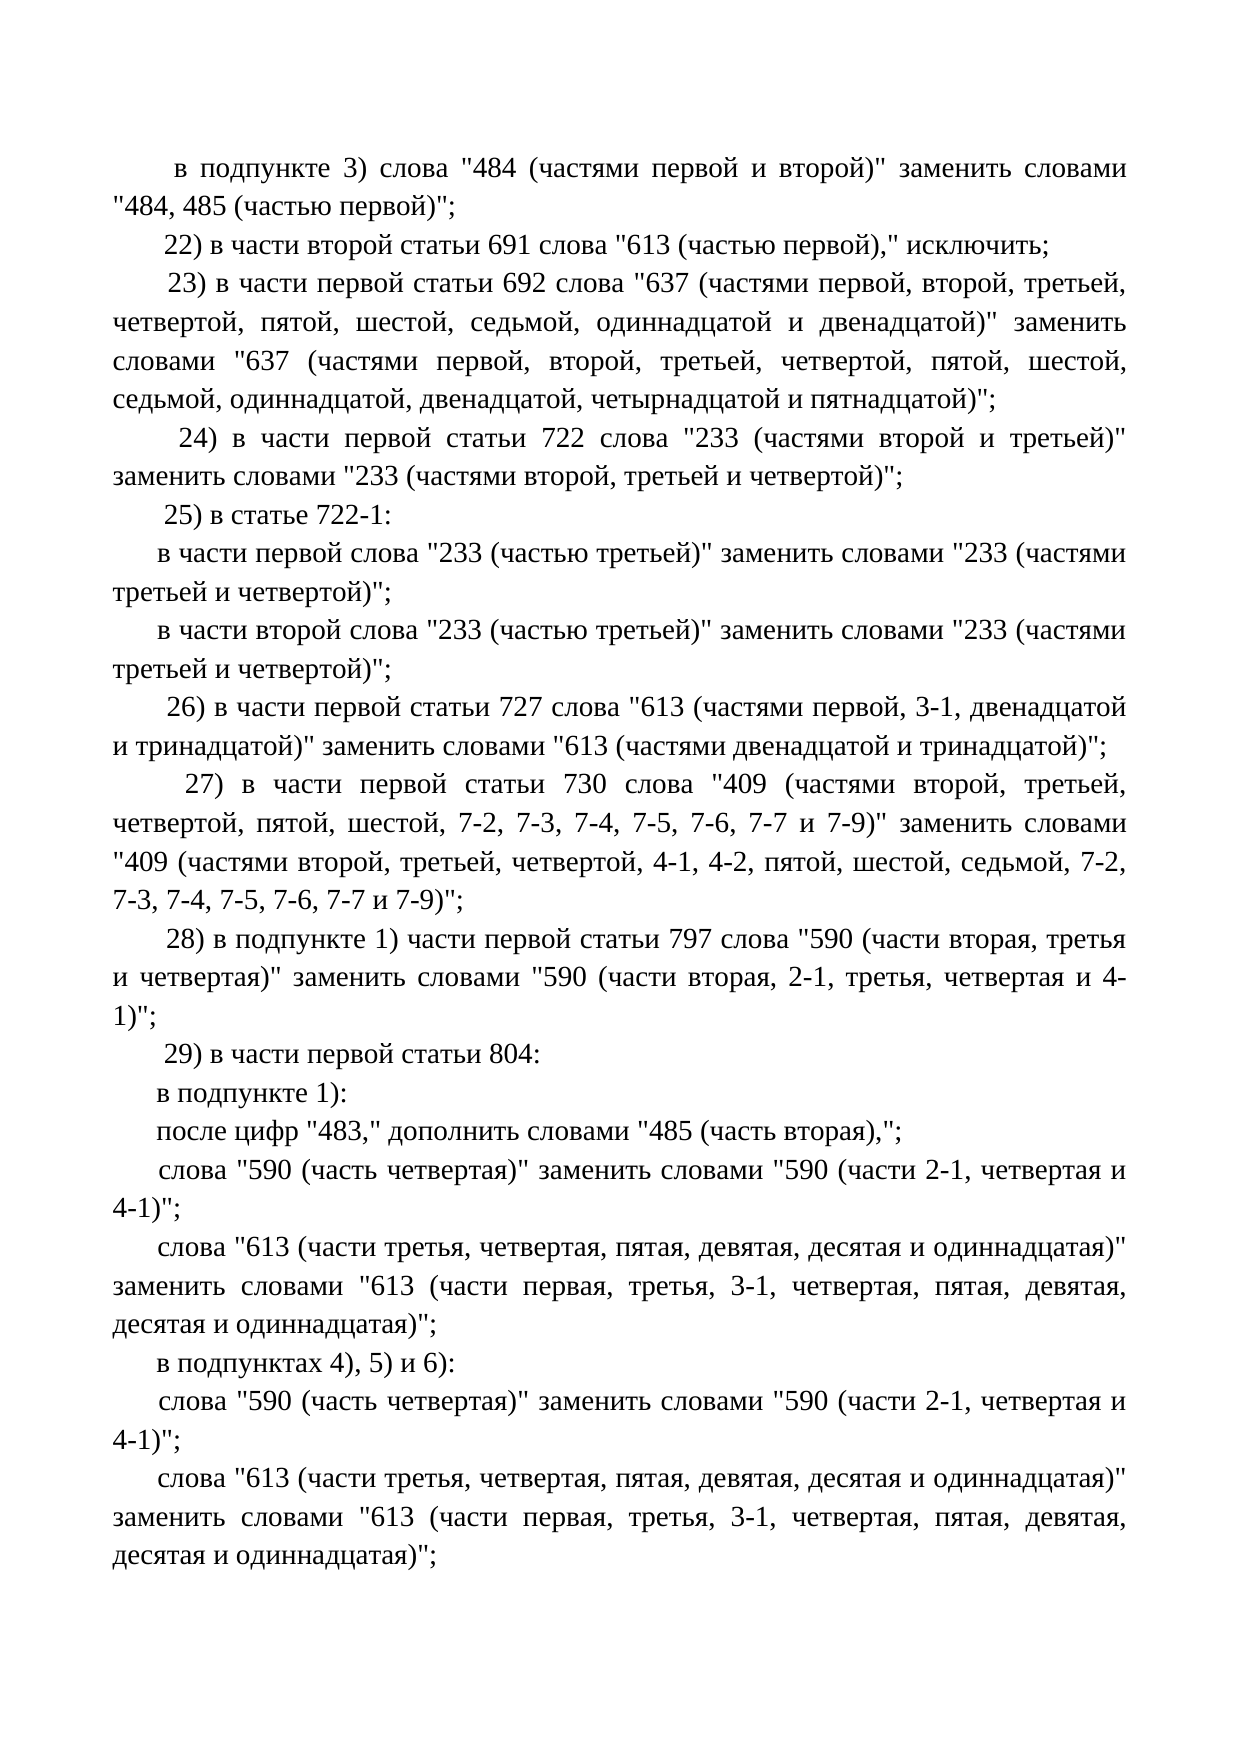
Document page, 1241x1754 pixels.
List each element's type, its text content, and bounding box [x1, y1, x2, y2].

text в части первой слова "233 (частью третьей)" заменить словами "233 (частями третьей и четвертой)"; [112, 535, 1128, 607]
text слова "590 (часть четвертая)" заменить словами "590 (части 2-1, четвертая и 4-1)"; [112, 1152, 1128, 1224]
text в подпунктах 4), 5) и 6): [112, 1345, 1128, 1378]
text 26) в части первой статьи 727 слова "613 (частями первой, 3-1, двенадцатой и тринадцатой)" заменить словами "613 (частями двенадцатой и тринадцатой)"; [112, 689, 1128, 762]
text слова "590 (часть четвертая)" заменить словами "590 (части 2-1, четвертая и 4-1)"; [112, 1383, 1128, 1455]
text 25) в статье 722-1: [112, 497, 1128, 530]
text в подпункте 3) слова "484 (частями первой и второй)" заменить словами "484, 485 (частью первой)"; [112, 150, 1128, 222]
text 28) в подпункте 1) части первой статьи 797 слова "590 (части вторая, третья и четвертая)" заменить словами "590 (части вторая, 2-1, третья, четвертая и 4-1)"; [112, 921, 1128, 1031]
text 29) в части первой статьи 804: [112, 1036, 1128, 1070]
text слова "613 (части третья, четвертая, пятая, девятая, десятая и одиннадцатая)" заменить словами "613 (части первая, третья, 3-1, четвертая, пятая, девятая, десятая и одиннадцатая)"; [112, 1460, 1128, 1571]
text после цифр "483," дополнить словами "485 (часть вторая),"; [112, 1113, 1128, 1147]
text в части второй слова "233 (частью третьей)" заменить словами "233 (частями третьей и четвертой)"; [112, 612, 1128, 684]
text 23) в части первой статьи 692 слова "637 (частями первой, второй, третьей, четвертой, пятой, шестой, седьмой, одиннадцатой и двенадцатой)" заменить словами "637 (частями первой, второй, третьей, четвертой, пятой, шестой, седьмой, одиннадцатой, двенадцатой, четырнадцатой и пятнадцатой)"; [112, 266, 1128, 415]
text 27) в части первой статьи 730 слова "409 (частями второй, третьей, четвертой, пятой, шестой, 7-2, 7-3, 7-4, 7-5, 7-6, 7-7 и 7-9)" заменить словами "409 (частями второй, третьей, четвертой, 4-1, 4-2, пятой, шестой, седьмой, 7-2, 7-3, 7-4, 7-5, 7-6, 7-7 и 7-9)"; [112, 767, 1128, 916]
text 22) в части второй статьи 691 слова "613 (частью первой)," исключить; [112, 227, 1128, 261]
text в подпункте 1): [112, 1075, 1128, 1108]
text 24) в части первой статьи 722 слова "233 (частями второй и третьей)" заменить словами "233 (частями второй, третьей и четвертой)"; [112, 420, 1128, 492]
text слова "613 (части третья, четвертая, пятая, девятая, десятая и одиннадцатая)" заменить словами "613 (части первая, третья, 3-1, четвертая, пятая, девятая, десятая и одиннадцатая)"; [112, 1229, 1128, 1340]
